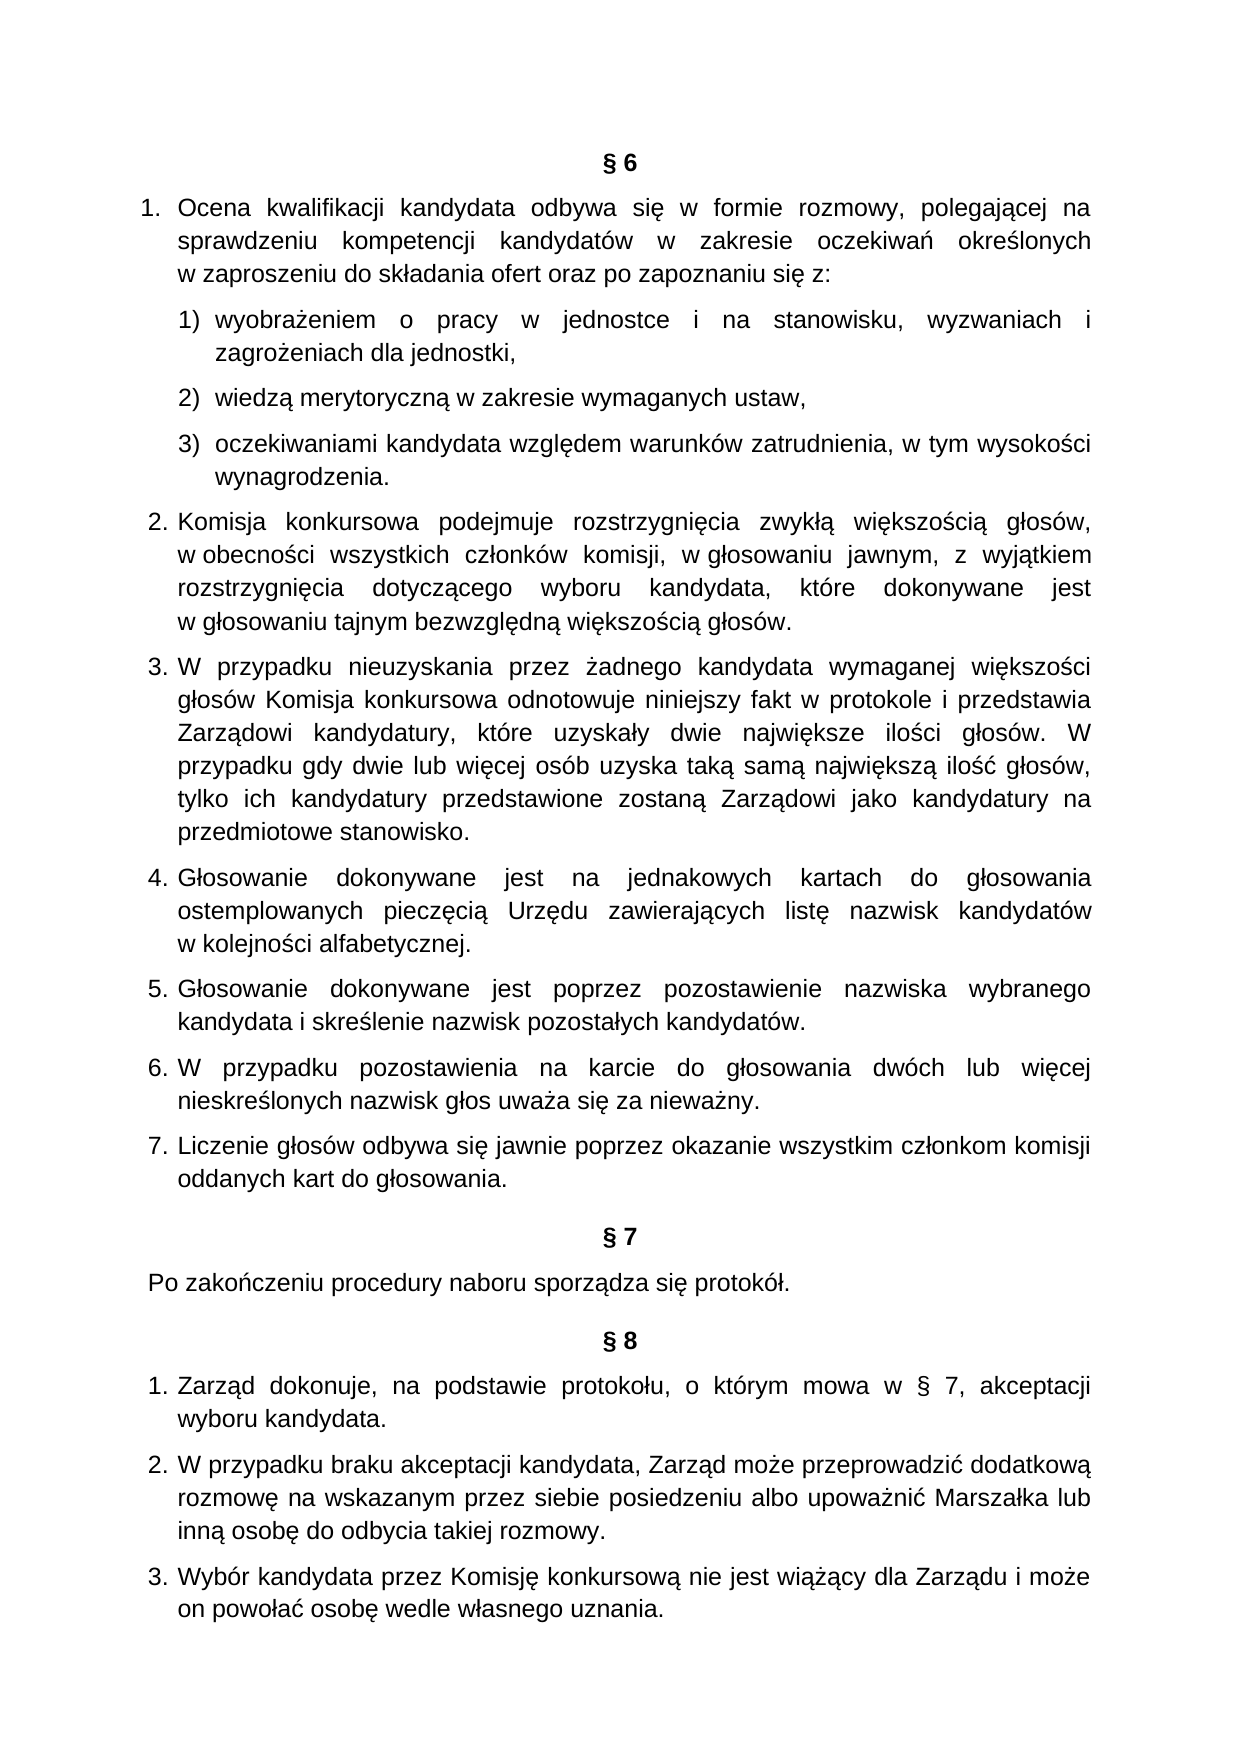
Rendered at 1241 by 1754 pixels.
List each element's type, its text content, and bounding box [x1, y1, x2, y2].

subtitle § 7 [148, 1222, 1092, 1251]
list Zarząd dokonuje, na podstawie protokołu, o którym mowa w § 7, akceptacji wyboru kandydata. [148, 1371, 1092, 1433]
list Ocena kwalifikacji kandydata odbywa się w formie rozmowy, polegającej na sprawdzeniu kompetencji kandydatów w zakresie oczekiwań określonych w zaproszeniu do składania ofert oraz po zapoznaniu się z: [140, 193, 1092, 288]
list oczekiwaniami kandydata względem warunków zatrudnienia, w tym wysokości wynagrodzenia. [178, 429, 1092, 491]
list W przypadku braku akceptacji kandydata, Zarząd może przeprowadzić dodatkową rozmowę na wskazanym przez siebie posiedzeniu albo upoważnić Marszałka lub inną osobę do odbycia takiej rozmowy. [148, 1450, 1092, 1545]
list Wybór kandydata przez Komisję konkursową nie jest wiążący dla Zarządu i może on powołać osobę wedle własnego uznania. [148, 1561, 1092, 1623]
text Po zakończeniu procedury naboru sporządza się protokół. [148, 1268, 1092, 1297]
list wiedzą merytoryczną w zakresie wymaganych ustaw, [178, 383, 1092, 412]
list Głosowanie dokonywane jest na jednakowych kartach do głosowania ostemplowanych pieczęcią Urzędu zawierających listę nazwisk kandydatów w kolejności alfabetycznej. [148, 863, 1092, 957]
list wyobrażeniem o pracy w jednostce i na stanowisku, wyzwaniach i zagrożeniach dla jednostki, [178, 305, 1092, 367]
list Liczenie głosów odbywa się jawnie poprzez okazanie wszystkim członkom komisji oddanych kart do głosowania. [148, 1131, 1092, 1193]
list W przypadku pozostawienia na karcie do głosowania dwóch lub więcej nieskreślonych nazwisk głos uważa się za nieważny. [148, 1053, 1092, 1114]
subtitle § 6 [148, 148, 1092, 176]
list Głosowanie dokonywane jest poprzez pozostawienie nazwiska wybranego kandydata i skreślenie nazwisk pozostałych kandydatów. [148, 974, 1092, 1036]
list Komisja konkursowa podejmuje rozstrzygnięcia zwykłą większością głosów, w obecności wszystkich członków komisji, w głosowaniu jawnym, z wyjątkiem rozstrzygnięcia dotyczącego wyboru kandydata, które dokonywane jest w głosowaniu tajnym bezwzględną większością głosów. [148, 507, 1092, 635]
subtitle § 8 [148, 1326, 1092, 1354]
list W przypadku nieuzyskania przez żadnego kandydata wymaganej większości głosów Komisja konkursowa odnotowuje niniejszy fakt w protokole i przedstawia Zarządowi kandydatury, które uzyskały dwie największe ilości głosów. W przypadku gdy dwie lub więcej osób uzyska taką samą największą ilość głosów, tylko ich kandydatury przedstawione zostaną Zarządowi jako kandydatury na przedmiotowe stanowisko. [148, 652, 1092, 846]
